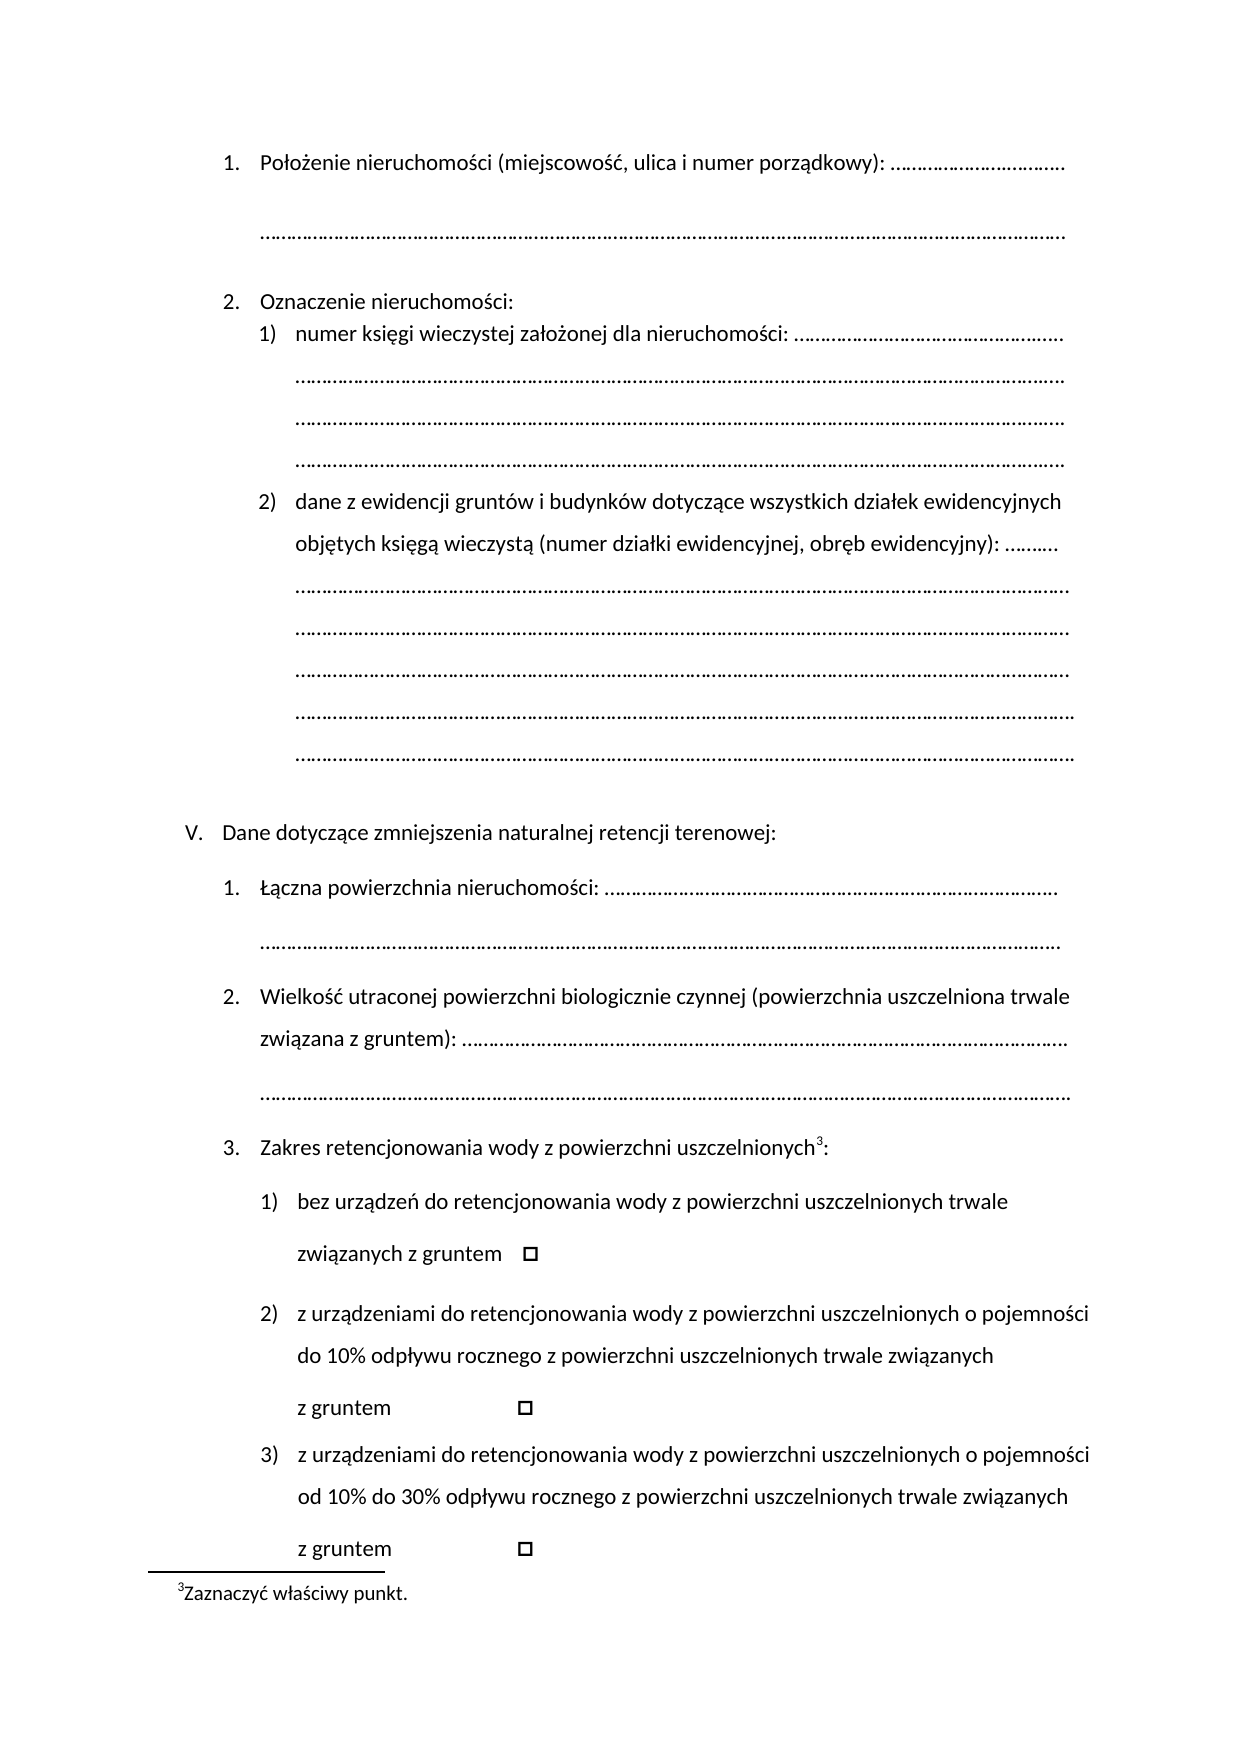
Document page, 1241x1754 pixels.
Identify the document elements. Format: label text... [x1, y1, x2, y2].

list Łączna powierzchnia nieruchomości: ………………………………………………………………………….. [223, 873, 1093, 901]
list bez urządzeń do retencjonowania wody z powierzchni uszczelnionych trwale związanych z gruntem □ [260, 1187, 1093, 1269]
list ………………………………………………………………………………………………………………………………… [295, 571, 1093, 599]
list Zakres retencjonowania wody z powierzchni uszczelnionych: [223, 1133, 1093, 1161]
list Oznaczenie nieruchomości: [223, 287, 1093, 315]
list z urządzeniami do retencjonowania wody z powierzchni uszczelnionych o pojemności od 10% do 30% odpływu rocznego z powierzchni uszczelnionych trwale związanych z gruntem □ [260, 1440, 1093, 1564]
list ……………………………………………………………………………………………………………………………………… [260, 217, 1093, 245]
list ………………………………………………………………………………………………………………………………… [295, 655, 1093, 683]
list …………………………………………………………………………………………………………………………………. [295, 739, 1093, 767]
list Dane dotyczące zmniejszenia naturalnej retencji terenowej: [185, 818, 1093, 846]
list numer księgi wieczystej założonej dla nieruchomości: ……………………………………….….. [258, 319, 1093, 347]
list …………………………………………………………………………………………………………………………….…. [295, 403, 1093, 431]
list …………………………………………………………………………………………………………………………….…. [295, 361, 1093, 389]
list Położenie nieruchomości (miejscowość, ulica i numer porządkowy): ………………….……….. [223, 148, 1093, 176]
list z urządzeniami do retencjonowania wody z powierzchni uszczelnionych o pojemności do 10% odpływu rocznego z powierzchni uszczelnionych trwale związanych z gruntem □ [260, 1299, 1093, 1422]
list ………………………………………………………………………………………………………………………………………. [260, 1078, 1093, 1106]
list dane z ewidencji gruntów i budynków dotyczące wszystkich działek ewidencyjnych objętych księgą wieczystą (numer działki ewidencyjnej, obręb ewidencyjny): …….… [258, 487, 1093, 557]
list …………………………………………………………………………………………………………………………………. [295, 697, 1093, 725]
list ………………………………………………………………………………………………………………………………… [295, 613, 1093, 641]
list …………………………………………………………………………………………………………………………………….. [260, 927, 1093, 955]
list Wielkość utraconej powierzchni biologicznie czynnej (powierzchnia uszczelniona trwale związana z gruntem): ……………………………………………………………………………………………………. [223, 982, 1093, 1052]
list …………………………………………………………………………………………………………………………….…. [295, 445, 1093, 473]
